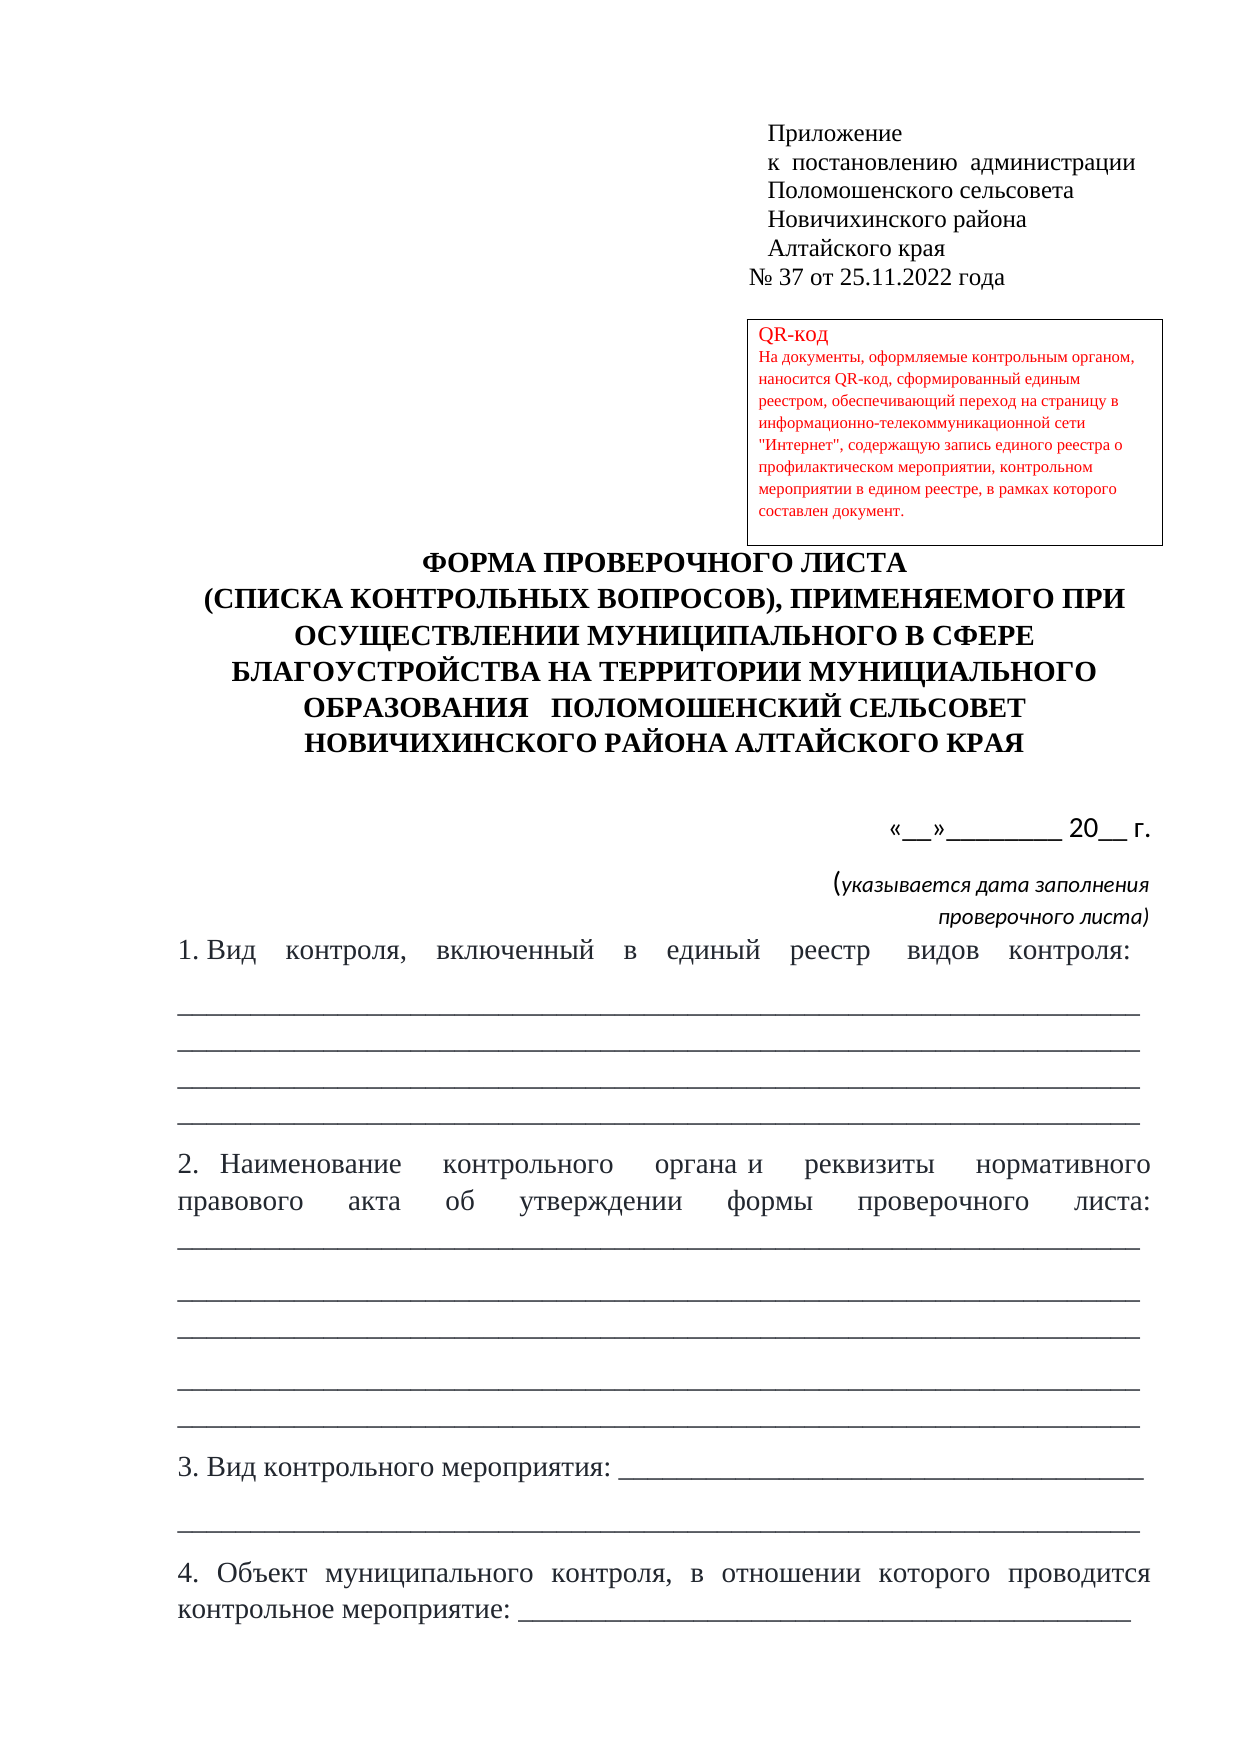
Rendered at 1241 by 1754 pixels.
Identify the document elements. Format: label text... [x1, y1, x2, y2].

text к постановлению администрации [767, 147, 1152, 176]
table_header QR-код На документы, оформляемые контрольным органом, наносится QR-код, сформированный единым реестром, обеспечивающий переход на страницу в информационно-телекоммуникационной сети "Интернет", содержащую запись единого реестра о профилактическом мероприятии, контрольном мероприятии в едином реестре, в рамках которого составлен документ. [748, 320, 1162, 544]
text № 37 от 25.11.2022 года [177, 262, 1152, 291]
text проверочного листа) [177, 902, 1152, 930]
text ФОРМА ПРОВЕРОЧНОГО ЛИСТА [177, 546, 1152, 579]
text ________________________________________________________________________________________________________________________________________________________________________________________________________________________________________________________________________ [177, 985, 1152, 1127]
text (указывается дата заполнения [177, 864, 1152, 899]
text Поломошенского сельсовета [767, 176, 1152, 204]
text 1. Вид контроля, включенный в единый реестр видов контроля: [177, 932, 1152, 966]
text 4. Объект муниципального контроля, в отношении которого проводится контрольное мероприятие: __________________________________________ [177, 1555, 1152, 1625]
text Приложение [767, 118, 1152, 147]
text (СПИСКА КОНТРОЛЬНЫХ ВОПРОСОВ), ПРИМЕНЯЕМОГО ПРИ ОСУЩЕСТВЛЕНИИ МУНИЦИПАЛЬНОГО В СФЕРЕ БЛАГОУСТРОЙСТВА НА ТЕРРИТОРИИ МУНИЦИАЛЬНОГО ОБРАЗОВАНИЯ ПОЛОМОШЕНСКИЙ СЕЛЬСОВЕТ НОВИЧИХИНСКОГО РАЙОНА АЛТАЙСКОГО КРАЯ [177, 582, 1152, 758]
text __________________________________________________________________ [177, 1502, 1152, 1536]
text ____________________________________________________________________________________________________________________________________ [177, 1361, 1152, 1430]
text 3. Вид контрольного мероприятия: ____________________________________ [177, 1449, 1152, 1483]
text ____________________________________________________________________________________________________________________________________ [177, 1272, 1152, 1341]
text 2. Наименование контрольного органа и реквизиты нормативного правового акта об утверждении формы проверочного листа: __________________________________________________________________ [177, 1147, 1152, 1252]
text Новичихинского района Алтайского края [767, 204, 1152, 262]
text «__»________ 20__ г. [177, 809, 1152, 844]
